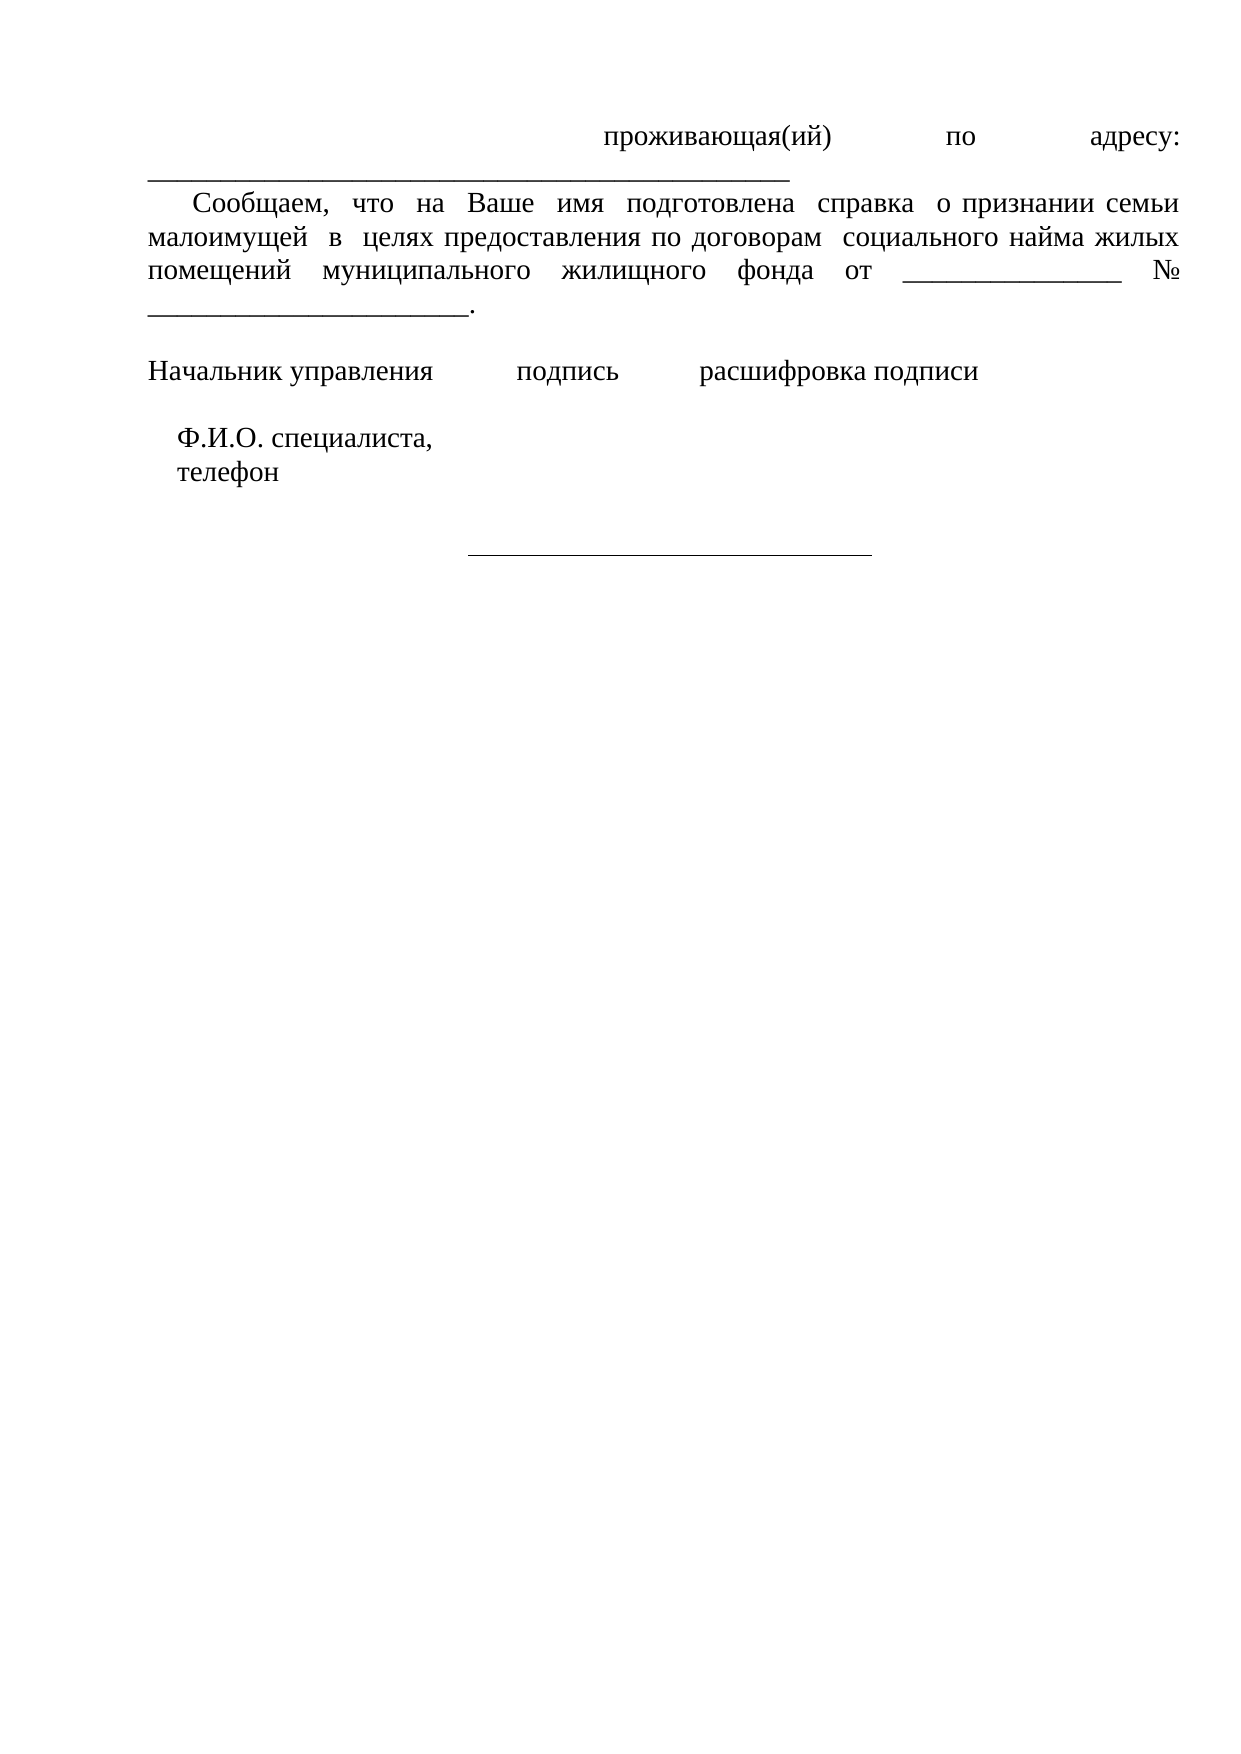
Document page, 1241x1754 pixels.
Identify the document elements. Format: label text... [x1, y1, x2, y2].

text телефон [148, 454, 1181, 488]
text Ф.И.О. специалиста, [148, 421, 1181, 454]
text проживающая(ий) по адресу: ____________________________________________ [148, 118, 1181, 185]
text Начальник управления подпись расшифровка подписи [148, 353, 1181, 387]
text Сообщаем, что на Ваше имя подготовлена справка о признании семьи малоимущей в целях предоставления по договорам социального найма жилых помещений муниципального жилищного фонда от _______________ № ______________________. [148, 185, 1181, 319]
